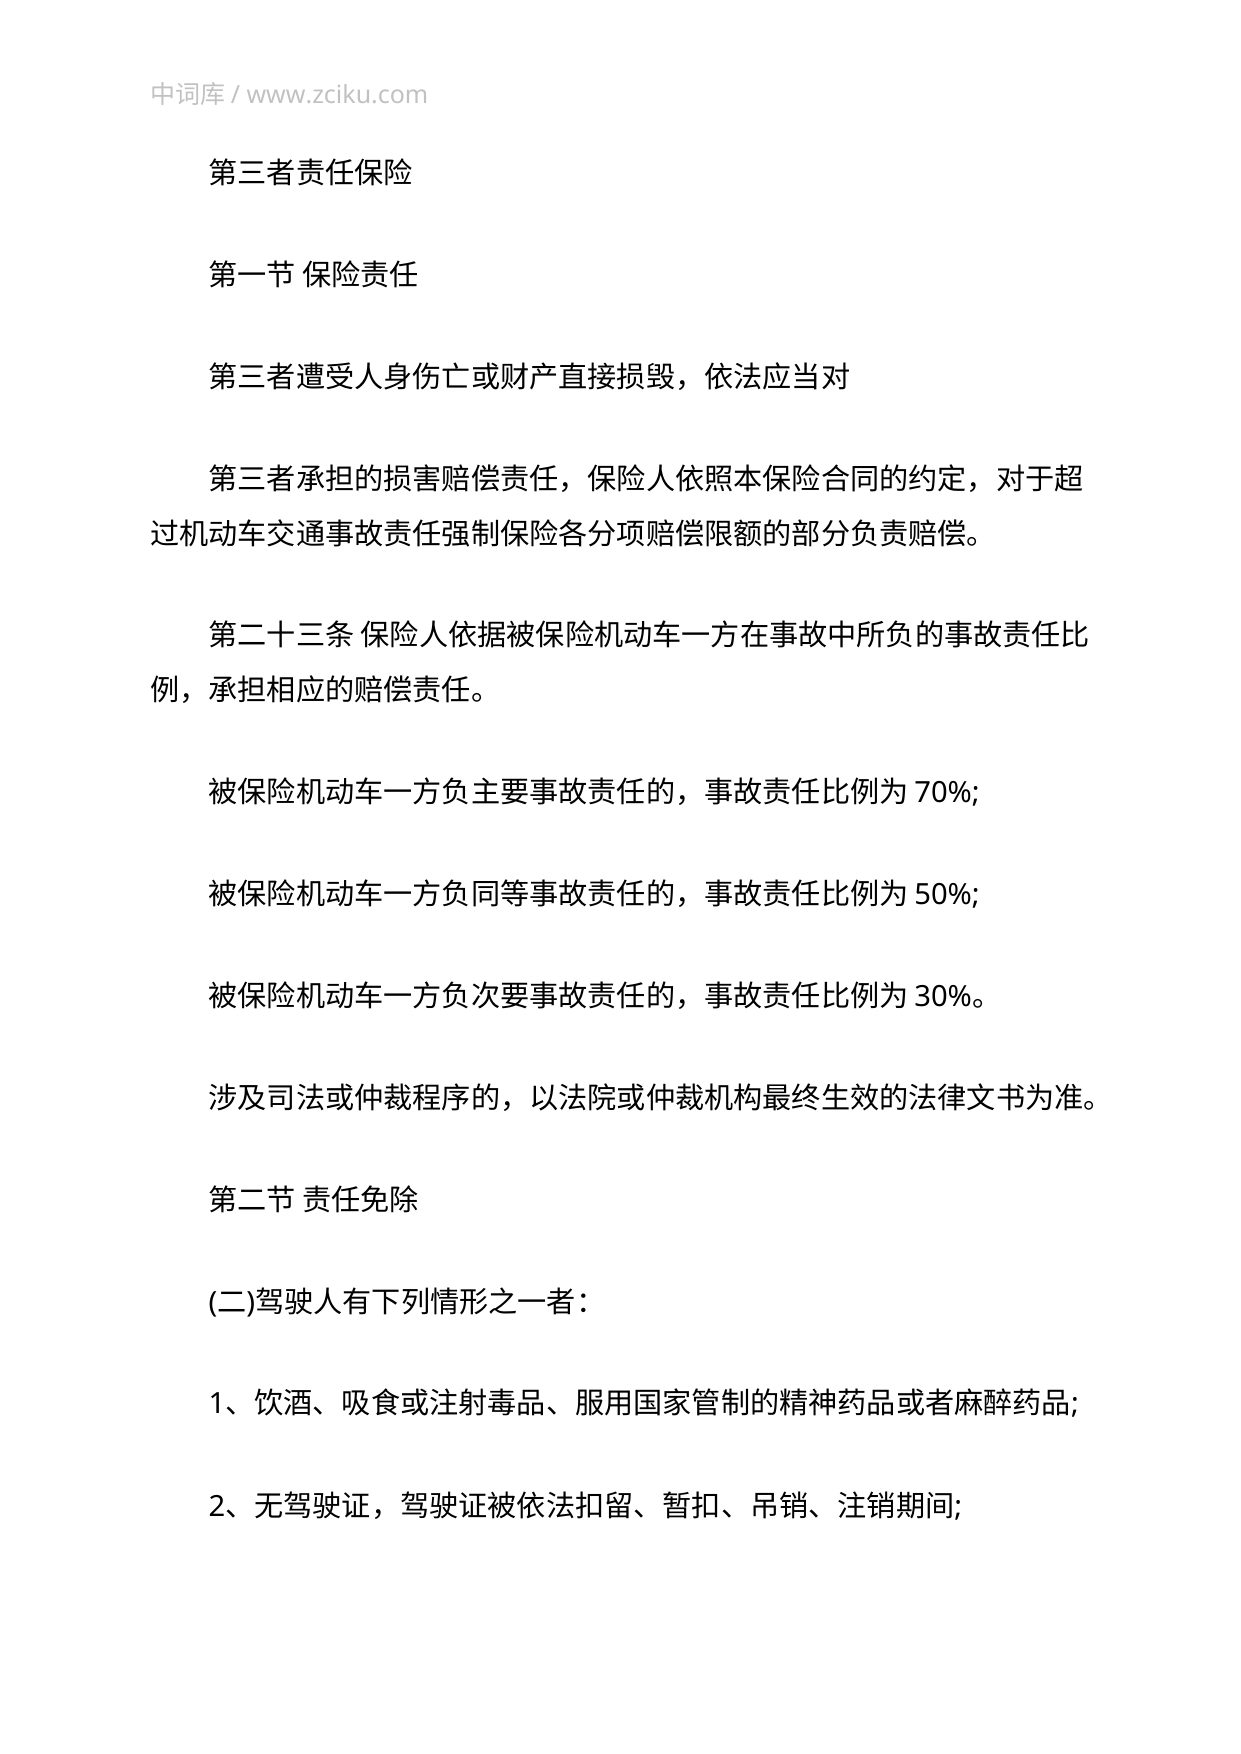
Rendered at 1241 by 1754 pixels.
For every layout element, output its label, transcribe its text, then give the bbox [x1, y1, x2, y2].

text 第一节 保险责任 [150, 252, 1090, 294]
text 第二十三条 保险人依据被保险机动车一方在事故中所负的事故责任比例，承担相应的赔偿责任。 [150, 612, 1090, 709]
text 第三者责任保险 [150, 150, 1090, 192]
text 第三者承担的损害赔偿责任，保险人依照本保险合同的约定，对于超过机动车交通事故责任强制保险各分项赔偿限额的部分负责赔偿。 [150, 455, 1090, 552]
text 1、饮酒、吸食或注射毒品、服用国家管制的精神药品或者麻醉药品; [150, 1380, 1090, 1422]
text 被保险机动车一方负次要事故责任的，事故责任比例为30%。 [150, 973, 1090, 1015]
text 涉及司法或仲裁程序的，以法院或仲裁机构最终生效的法律文书为准。 [150, 1074, 1090, 1117]
text 第二节 责任免除 [150, 1176, 1090, 1219]
text 第三者遭受人身伤亡或财产直接损毁，依法应当对 [150, 353, 1090, 396]
text 被保险机动车一方负同等事故责任的，事故责任比例为50%; [150, 871, 1090, 913]
text 被保险机动车一方负主要事故责任的，事故责任比例为70%; [150, 769, 1090, 811]
text (二)驾驶人有下列情形之一者： [150, 1278, 1090, 1321]
text 2、无驾驶证，驾驶证被依法扣留、暂扣、吊销、注销期间; [150, 1482, 1090, 1524]
